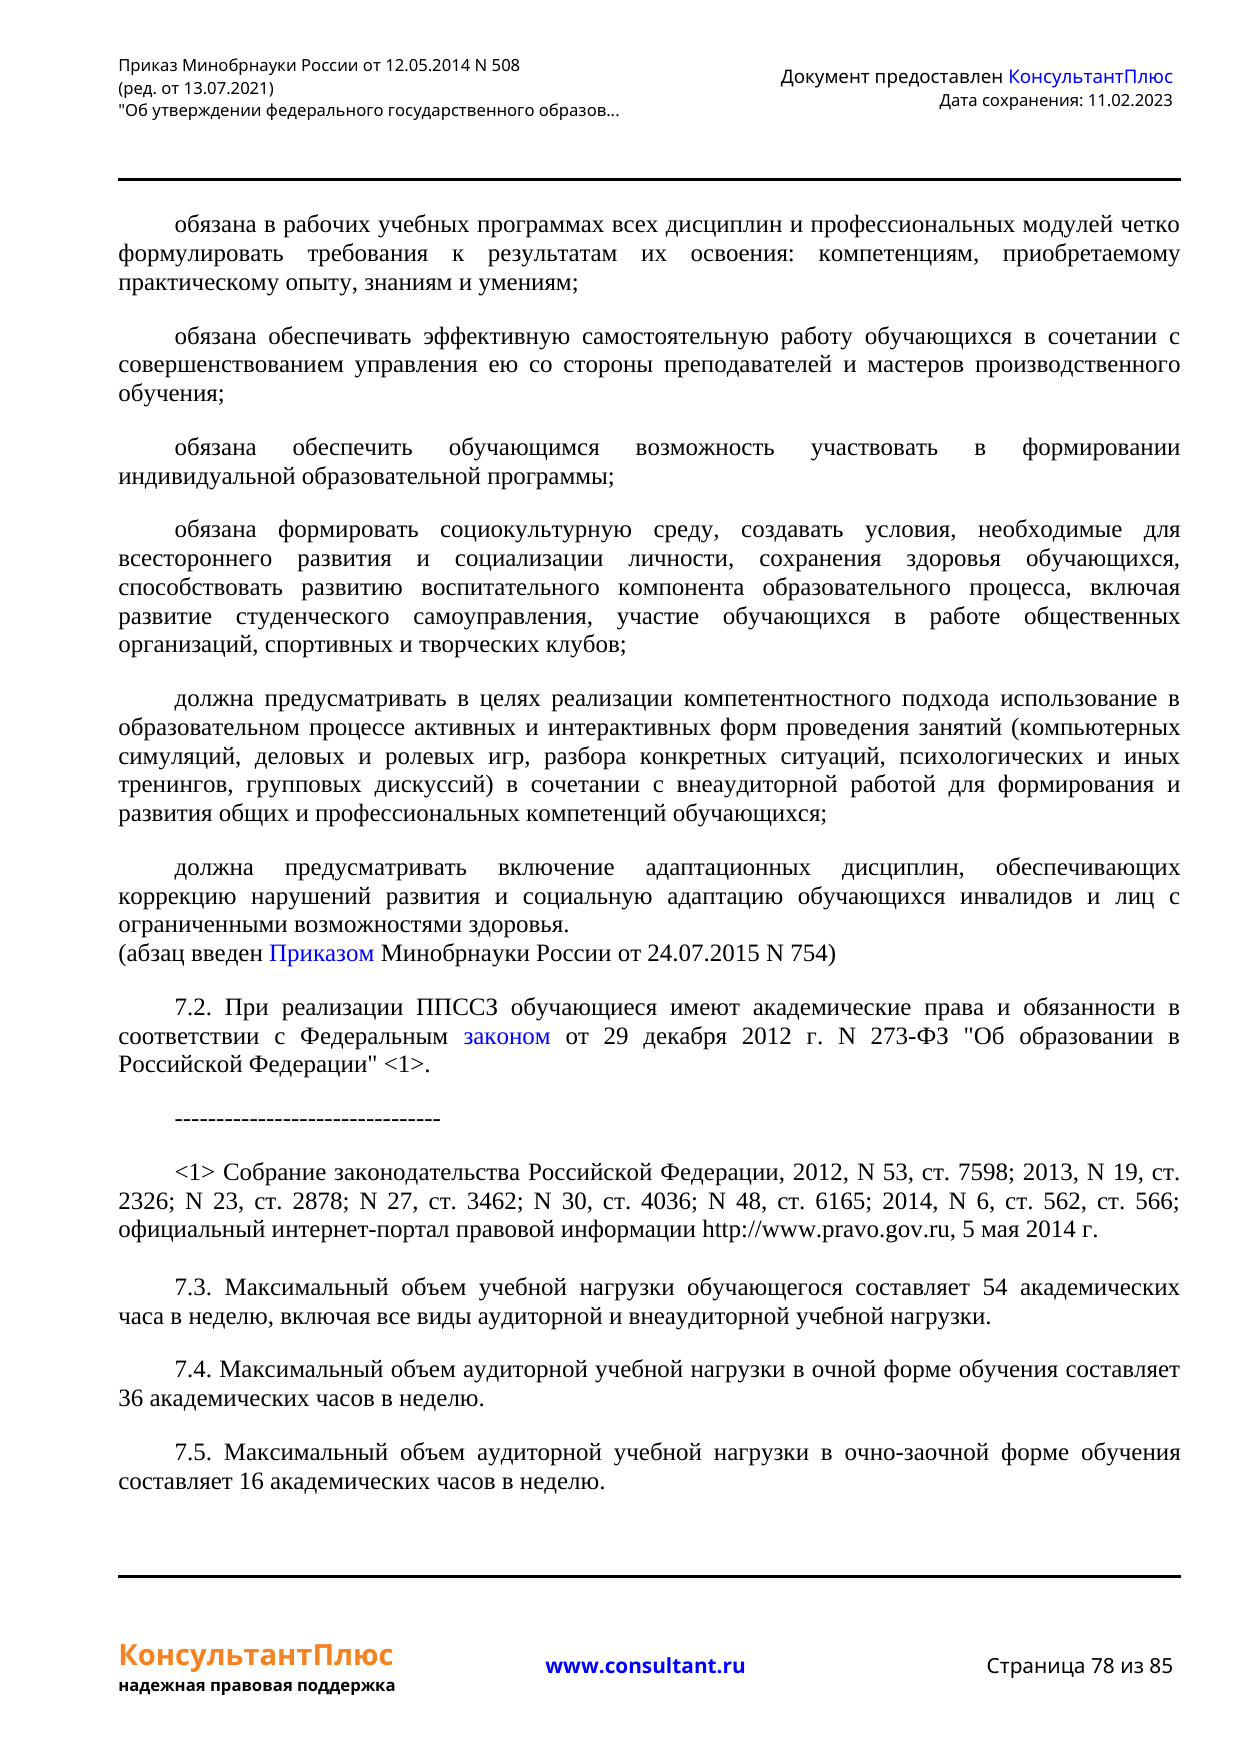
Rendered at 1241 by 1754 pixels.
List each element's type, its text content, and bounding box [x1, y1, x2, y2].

text обязана формировать социокультурную среду, создавать условия, необходимые для всестороннего развития и социализации личности, сохранения здоровья обучающихся, способствовать развитию воспитательного компонента образовательного процесса, включая развитие студенческого самоуправления, участие обучающихся в работе общественных организаций, спортивных и творческих клубов; [118, 514, 1181, 658]
text обязана в рабочих учебных программах всех дисциплин и профессиональных модулей четко формулировать требования к результатам их освоения: компетенциям, приобретаемому практическому опыту, знаниям и умениям; [118, 209, 1181, 296]
text 7.5. Максимальный объем аудиторной учебной нагрузки в очно-заочной форме обучения составляет 16 академических часов в неделю. [118, 1437, 1181, 1494]
text 7.3. Максимальный объем учебной нагрузки обучающегося составляет 54 академических часа в неделю, включая все виды аудиторной и внеаудиторной учебной нагрузки. [118, 1272, 1181, 1329]
text <1> Собрание законодательства Российской Федерации, 2012, N 53, ст. 7598; 2013, N 19, ст. 2326; N 23, ст. 2878; N 27, ст. 3462; N 30, ст. 4036; N 48, ст. 6165; 2014, N 6, ст. 562, ст. 566; официальный интернет-портал правовой информации http://www.pravo.gov.ru, 5 мая 2014 г. [118, 1157, 1181, 1243]
text должна предусматривать в целях реализации компетентностного подхода использование в образовательном процессе активных и интерактивных форм проведения занятий (компьютерных симуляций, деловых и ролевых игр, разбора конкретных ситуаций, психологических и иных тренингов, групповых дискуссий) в сочетании с внеаудиторной работой для формирования и развития общих и профессиональных компетенций обучающихся; [118, 683, 1181, 827]
text (абзац введен Приказом Минобрнауки России от 24.07.2015 N 754) [118, 938, 1181, 967]
text 7.2. При реализации ППССЗ обучающиеся имеют академические права и обязанности в соответствии с Федеральным законом от 29 декабря 2012 г. N 273-ФЗ "Об образовании в Российской Федерации" <1>. [118, 992, 1181, 1078]
text должна предусматривать включение адаптационных дисциплин, обеспечивающих коррекцию нарушений развития и социальную адаптацию обучающихся инвалидов и лиц с ограниченными возможностями здоровья. [118, 852, 1181, 938]
text обязана обеспечивать эффективную самостоятельную работу обучающихся в сочетании с совершенствованием управления ею со стороны преподавателей и мастеров производственного обучения; [118, 321, 1181, 407]
text -------------------------------- [118, 1103, 1181, 1132]
text 7.4. Максимальный объем аудиторной учебной нагрузки в очной форме обучения составляет 36 академических часов в неделю. [118, 1354, 1181, 1412]
text обязана обеспечить обучающимся возможность участвовать в формировании индивидуальной образовательной программы; [118, 432, 1181, 489]
